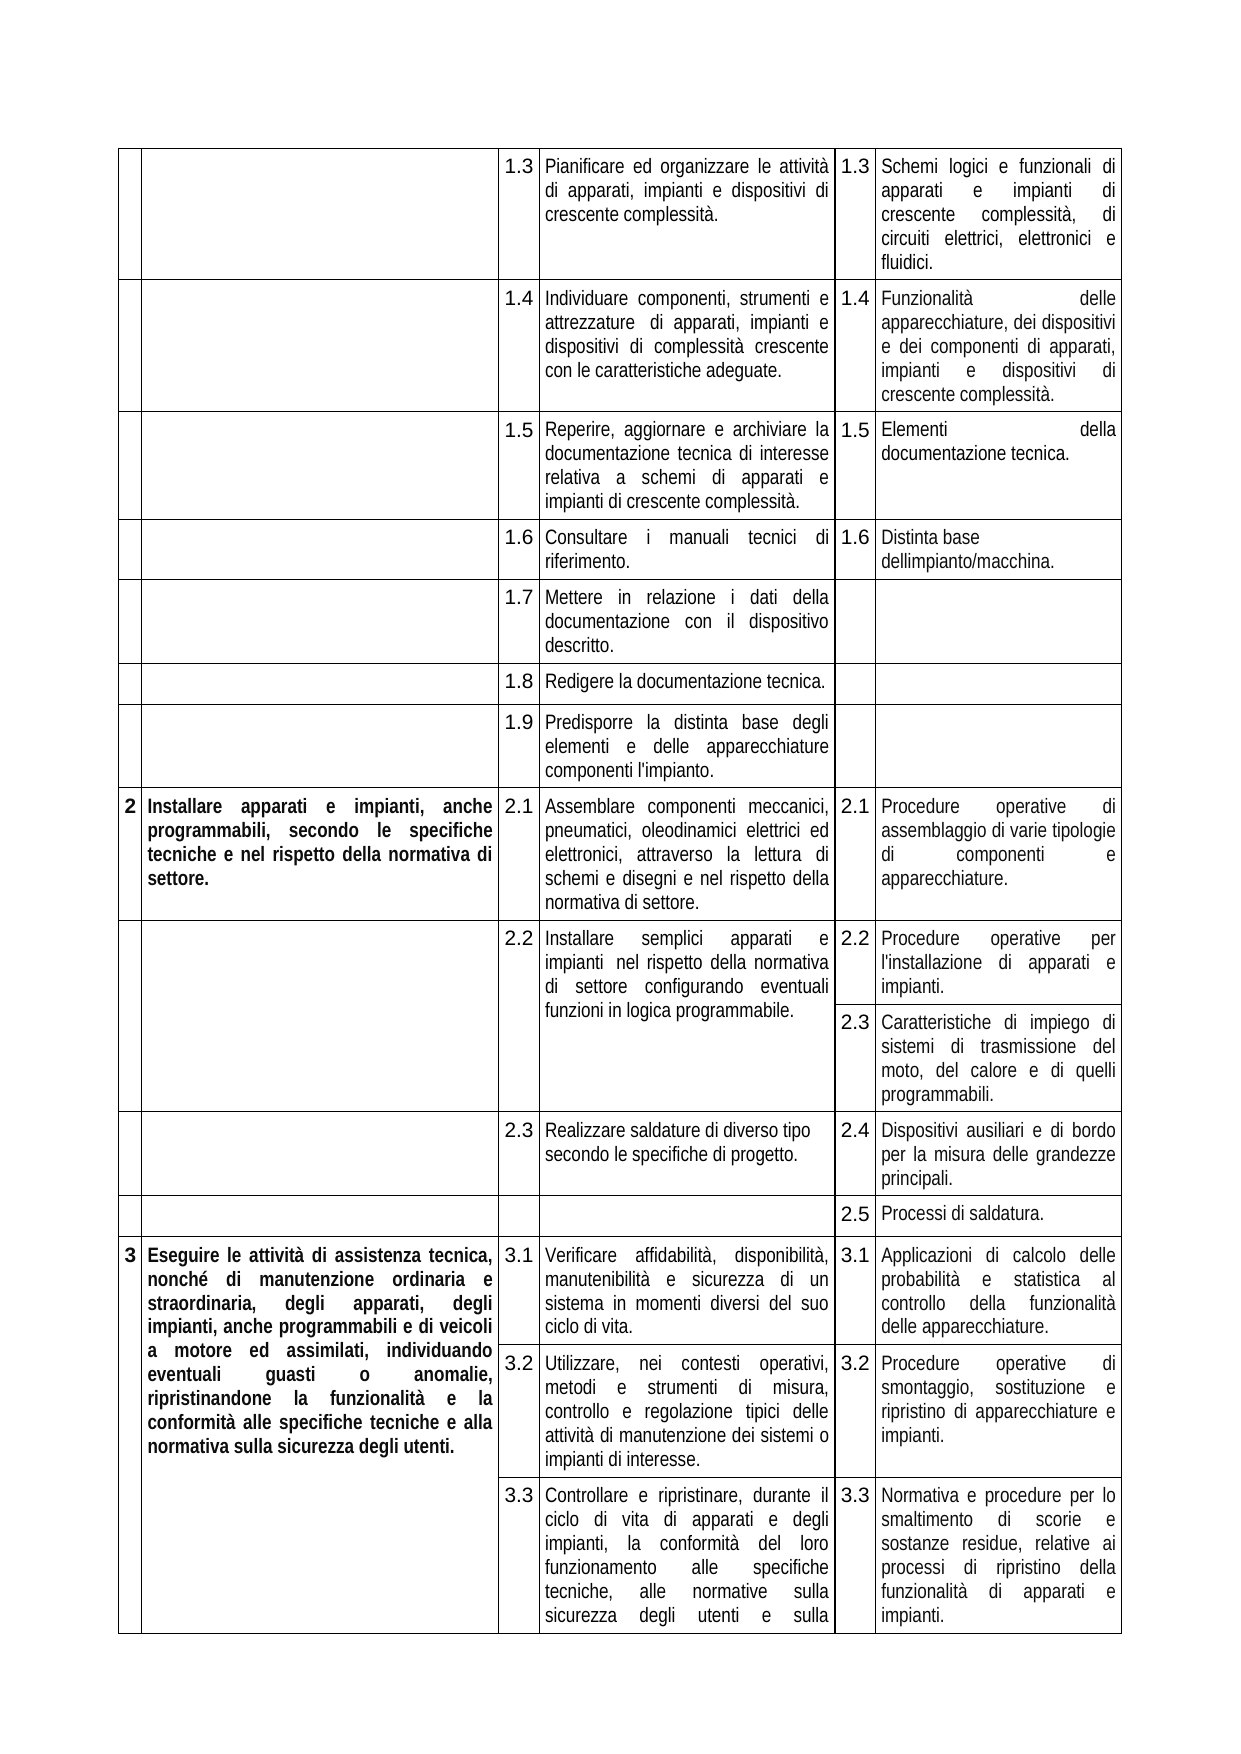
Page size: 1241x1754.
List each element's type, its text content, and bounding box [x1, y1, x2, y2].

table_cell [142, 921, 498, 1111]
table_cell 3.3 [499, 1478, 539, 1633]
table_cell 1.5 [836, 412, 875, 519]
table_cell [836, 580, 875, 663]
table_cell Installare apparati e impianti, anche programmabili, secondo le specifiche tecniche e nel rispetto della normativa di settore. [142, 788, 498, 919]
table_cell 3.3 [836, 1478, 875, 1633]
table_cell Individuare componenti, strumenti e attrezzature di apparati, impianti e dispositivi di complessità crescente con le caratteristiche adeguate. [540, 280, 834, 411]
table_cell 1.8 [499, 664, 539, 703]
table_cell 1.6 [836, 520, 875, 579]
table_cell 2.3 [836, 1005, 875, 1111]
table_cell [142, 520, 498, 579]
table_cell [142, 580, 498, 663]
table_cell Procedure operative per l'installazione di apparati e impianti. [876, 921, 1121, 1003]
table_cell 2 [119, 788, 141, 919]
table_cell Consultare i manuali tecnici di riferimento. [540, 520, 834, 579]
table_cell Predisporre la distinta base degli elementi e delle apparecchiature componenti l'impianto. [540, 705, 834, 787]
table_cell Distinta base dellimpianto/macchina. [876, 520, 1121, 579]
table_cell 1.4 [499, 280, 539, 411]
table_cell 1.7 [499, 580, 539, 663]
table_cell Reperire, aggiornare e archiviare la documentazione tecnica di interesse relativa a schemi di apparati e impianti di crescente complessità. [540, 412, 834, 519]
table_cell [142, 1112, 498, 1195]
table_cell [142, 705, 498, 787]
table_cell [119, 149, 141, 279]
table_cell 2.3 [499, 1112, 539, 1195]
table_cell Verificare affidabilità, disponibilità, manutenibilità e sicurezza di un sistema in momenti diversi del suo ciclo di vita. [540, 1237, 834, 1344]
table_cell 2.5 [836, 1196, 875, 1236]
table_cell Installare semplici apparati e impianti nel rispetto della normativa di settore configurando eventuali funzioni in logica programmabile. [540, 921, 834, 1111]
table_cell [499, 1196, 539, 1236]
table_cell [836, 664, 875, 703]
table_cell Dispositivi ausiliari e di bordo per la misura delle grandezze principali. [876, 1112, 1121, 1195]
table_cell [876, 1478, 1121, 1633]
table_cell 3.2 [836, 1345, 875, 1476]
table_cell [119, 705, 141, 787]
table_cell [142, 1196, 498, 1236]
table_cell Assemblare componenti meccanici, pneumatici, oleodinamici elettrici ed elettronici, attraverso la lettura di schemi e disegni e nel rispetto della normativa di settore. [540, 788, 834, 919]
table_cell Pianificare ed organizzare le attività di apparati, impianti e dispositivi di crescente complessità. [540, 149, 834, 279]
table_cell 3 [119, 1237, 141, 1633]
table_cell Realizzare saldature di diverso tipo secondo le specifiche di progetto. [540, 1112, 834, 1195]
table_cell 1.3 [836, 149, 875, 279]
table_cell Redigere la documentazione tecnica. [540, 664, 834, 703]
table_cell 1.5 [499, 412, 539, 519]
table_cell [119, 520, 141, 579]
table_cell Procedure operative di assemblaggio di varie tipologie di componenti e apparecchiature. [876, 788, 1121, 919]
table_cell [119, 664, 141, 703]
table_cell 2.2 [499, 921, 539, 1111]
table_cell [119, 280, 141, 411]
table_cell Funzionalità delle apparecchiature, dei dispositivi e dei componenti di apparati, impianti e dispositivi di crescente complessità. [876, 280, 1121, 411]
table_cell 1.6 [499, 520, 539, 579]
table_cell 3.1 [836, 1237, 875, 1344]
table_cell 3.2 [499, 1345, 539, 1476]
table_cell [119, 1196, 141, 1236]
table_cell Applicazioni di calcolo delle probabilità e statistica al controllo della funzionalità delle apparecchiature. [876, 1237, 1121, 1344]
table_cell 1.9 [499, 705, 539, 787]
table_cell Processi di saldatura. [876, 1196, 1121, 1236]
table_cell [142, 280, 498, 411]
table_cell 2.2 [836, 921, 875, 1003]
table_cell Elementi della documentazione tecnica. [876, 412, 1121, 519]
table_cell 2.1 [836, 788, 875, 919]
table_cell Utilizzare, nei contesti operativi, metodi e strumenti di misura, controllo e regolazione tipici delle attività di manutenzione dei sistemi o impianti di interesse. [540, 1345, 834, 1476]
table_cell 3.1 [499, 1237, 539, 1344]
table_cell [142, 664, 498, 703]
table_cell [540, 1196, 834, 1236]
table_cell 1.3 [499, 149, 539, 279]
table_cell [119, 412, 141, 519]
table_cell [876, 580, 1121, 663]
table_cell [119, 921, 141, 1111]
table_cell [836, 705, 875, 787]
table_cell [142, 149, 498, 279]
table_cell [540, 1478, 834, 1633]
table_cell Caratteristiche di impiego di sistemi di trasmissione del moto, del calore e di quelli programmabili. [876, 1005, 1121, 1111]
table_cell Mettere in relazione i dati della documentazione con il dispositivo descritto. [540, 580, 834, 663]
table_cell [876, 664, 1121, 703]
table_cell [119, 1112, 141, 1195]
table_cell Procedure operative di smontaggio, sostituzione e ripristino di apparecchiature e impianti. [876, 1345, 1121, 1476]
table_cell 2.1 [499, 788, 539, 919]
table_cell [119, 580, 141, 663]
table_cell Eseguire le attività di assistenza tecnica, nonché di manutenzione ordinaria e straordinaria, degli apparati, degli impianti, anche programmabili e di veicoli a motore ed assimilati, individuando eventuali guasti o anomalie, ripristinandone la funzionalità e la conformità alle specifiche tecniche e alla normativa sulla sicurezza degli utenti. [142, 1237, 498, 1633]
table_cell 1.4 [836, 280, 875, 411]
table_cell [876, 705, 1121, 787]
table_cell 2.4 [836, 1112, 875, 1195]
table_cell [142, 412, 498, 519]
table_cell Schemi logici e funzionali di apparati e impianti di crescente complessità, di circuiti elettrici, elettronici e fluidici. [876, 149, 1121, 279]
